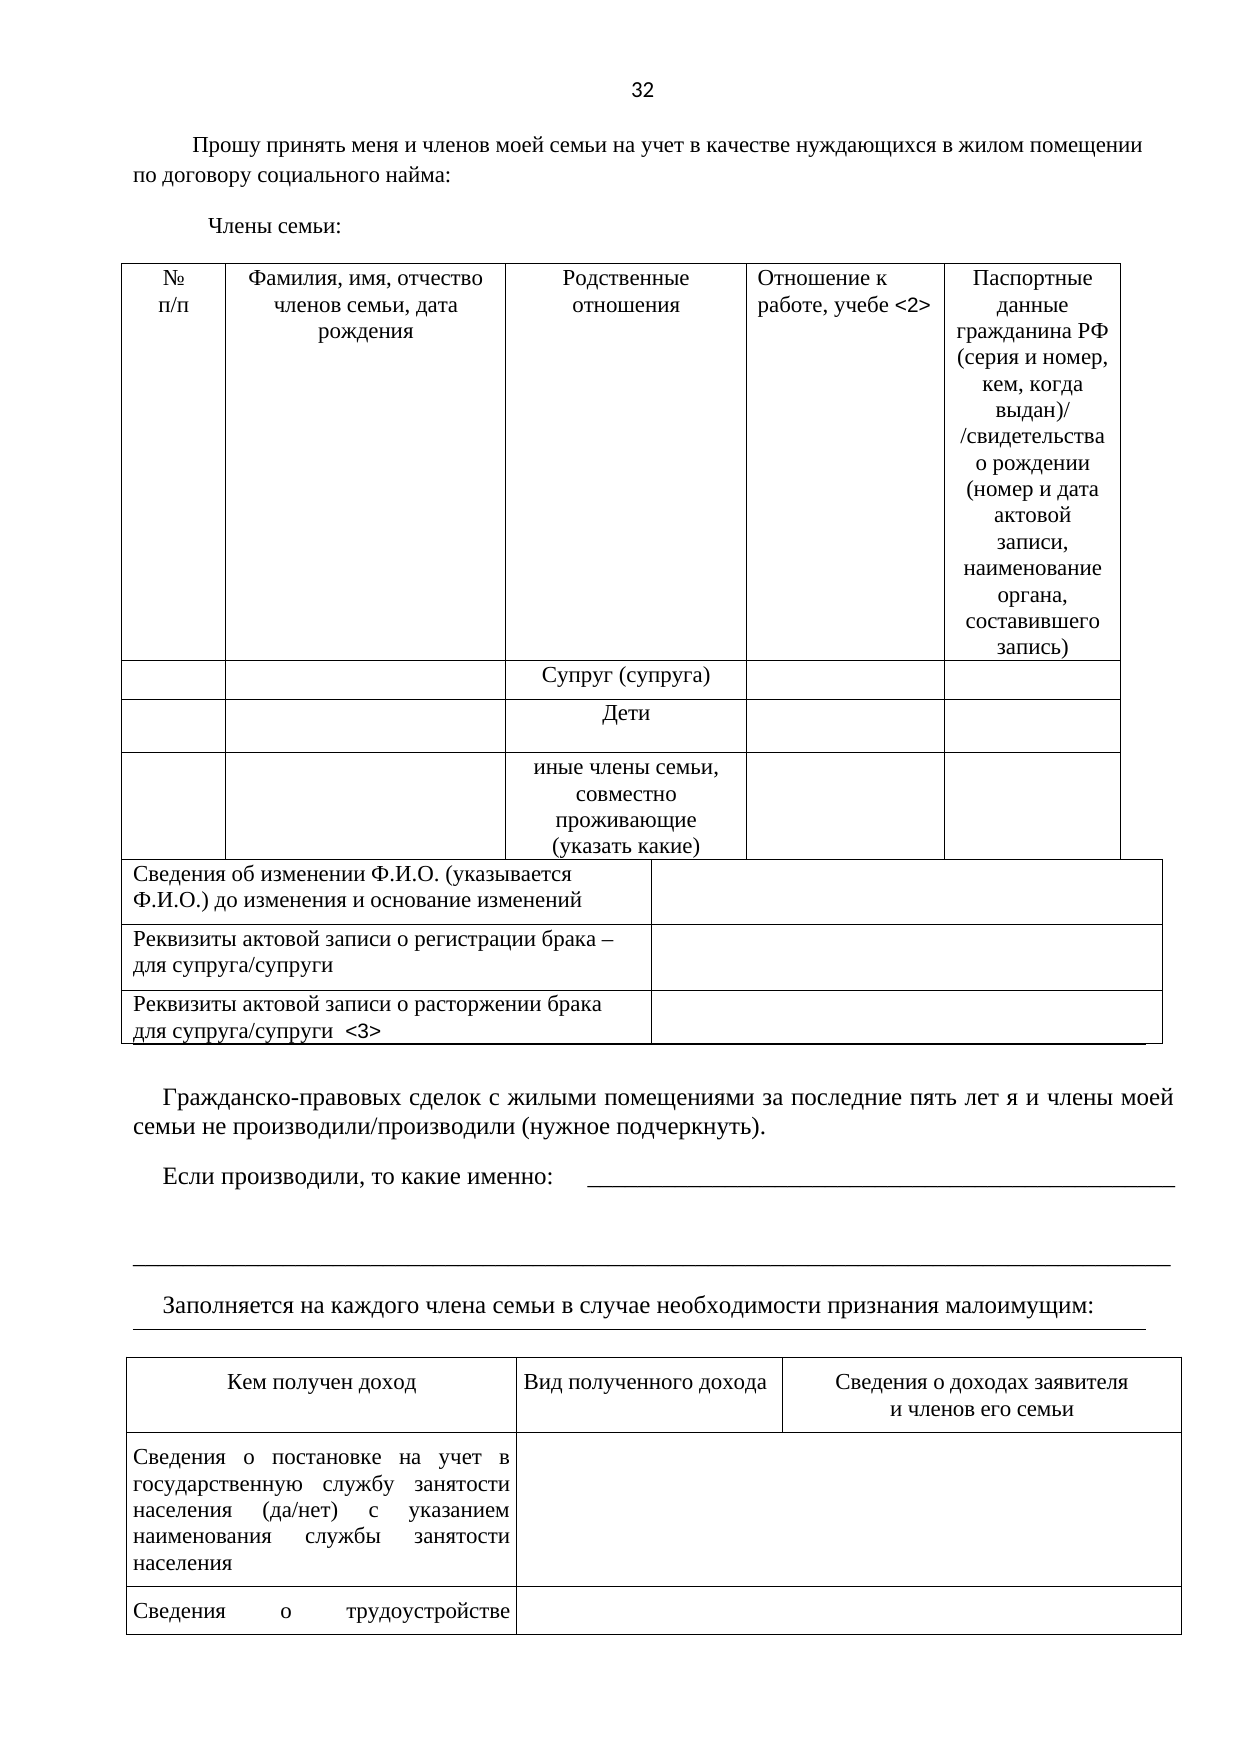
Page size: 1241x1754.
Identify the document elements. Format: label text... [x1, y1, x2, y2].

table_cell Реквизиты актовой записи о расторжении брака для супруга/супруги <3> [122, 991, 651, 1043]
table_cell [122, 753, 225, 859]
table_header Сведения о доходах заявителя и членов его семьи [783, 1358, 1181, 1432]
table_cell [747, 700, 944, 752]
table_cell [122, 700, 225, 752]
table_cell Если производили, то какие именно: [126, 1150, 581, 1229]
table_cell Сведения об изменении Ф.И.О. (указывается Ф.И.О.) до изменения и основание изменений [122, 860, 651, 924]
table_header Фамилия, имя, отчество членов семьи, дата рождения [226, 264, 505, 660]
table_cell [517, 1587, 1181, 1634]
table_header Вид полученного дохода [517, 1358, 782, 1432]
table_cell [226, 753, 505, 859]
table_cell [945, 700, 1120, 752]
table_cell Сведения о постановке на учет в государственную службу занятости населения (да/нет) с указанием наименования службы занятости населения [127, 1433, 516, 1586]
table_cell [747, 661, 944, 698]
table_cell Реквизиты актовой записи о регистрации брака – для супруга/супруги [122, 925, 651, 989]
table_cell Дети [506, 700, 746, 752]
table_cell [127, 1587, 516, 1634]
table_cell [652, 991, 1162, 1043]
table_cell [747, 753, 944, 859]
table_header Кем получен доход [127, 1358, 516, 1432]
table_header Гражданско-правовых сделок с жилыми помещениями за последние пять лет я и члены моей семьи не производили/производили (нужное подчеркнуть). [126, 1072, 1181, 1150]
table_cell [945, 753, 1120, 859]
table_cell [652, 860, 1162, 924]
table_cell иные члены семьи, совместно проживающие (указать какие) [506, 753, 746, 859]
table_cell Заполняется на каждого члена семьи в случае необходимости признания малоимущим: [126, 1279, 1181, 1329]
table_header Паспортные данные гражданина РФ (серия и номер, кем, когда выдан)/ /свидетельства о рождении (номер и дата актовой записи, наименование органа, составившего запись) [945, 264, 1120, 660]
table_header Родственные отношения [506, 264, 746, 660]
text Члены семьи: [133, 212, 1152, 239]
table_cell Супруг (супруга) [506, 661, 746, 698]
table_cell ___________________________________________________________________________________ [126, 1229, 1181, 1279]
table_cell [122, 661, 225, 698]
table_cell [945, 661, 1120, 698]
table_cell [652, 925, 1162, 989]
table_cell [226, 661, 505, 698]
table_cell [517, 1433, 1181, 1586]
table_header Отношение к работе, учебе <2> [747, 264, 944, 660]
table_header № п/п [122, 264, 225, 660]
table_cell [226, 700, 505, 752]
table_cell _______________________________________________ [581, 1150, 1181, 1229]
text Прошу принять меня и членов моей семьи на учет в качестве нуждающихся в жилом помещении по договору социального найма: [133, 131, 1152, 188]
